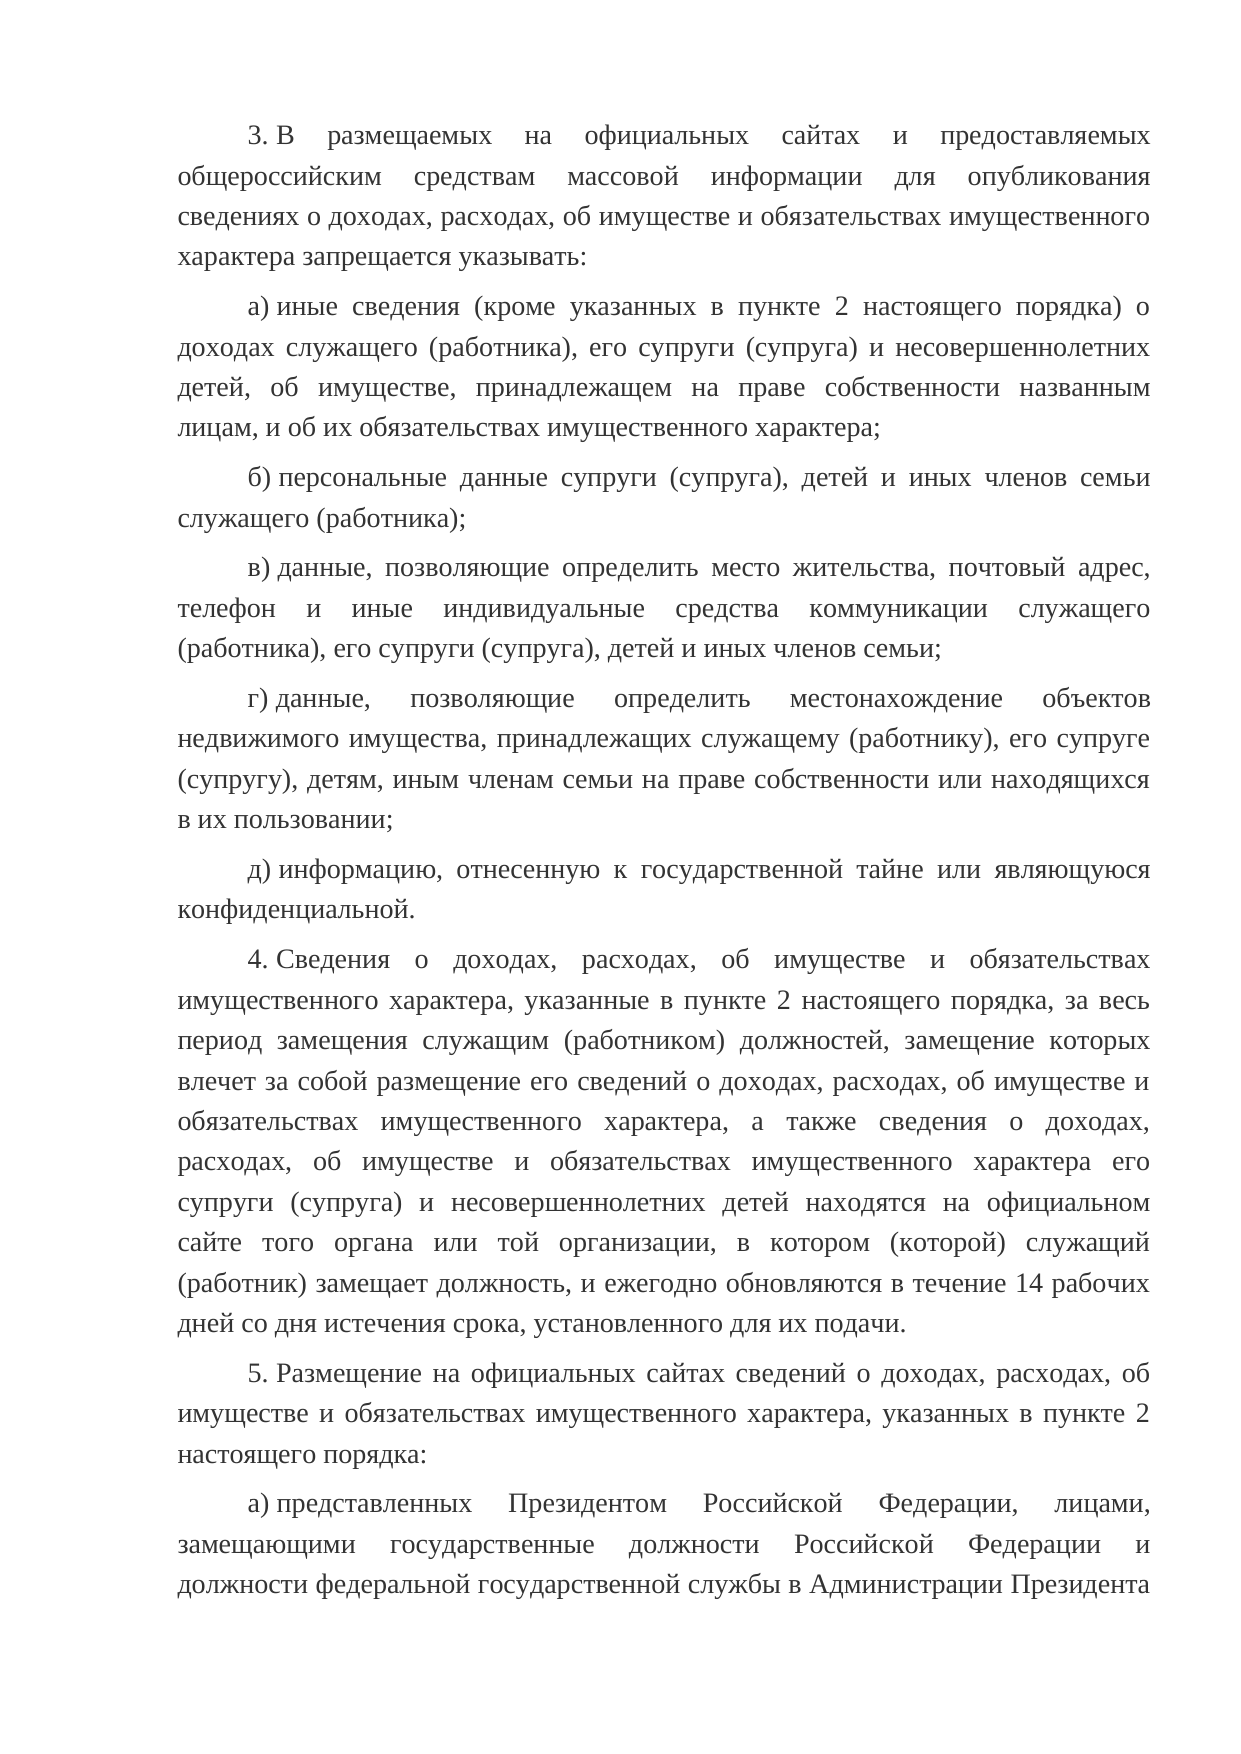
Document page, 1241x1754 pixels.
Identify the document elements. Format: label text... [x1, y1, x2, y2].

text б) персональные данные супруги (супруга), детей и иных членов семьи служащего (работника); [177, 460, 1152, 533]
text 5. Размещение на официальных сайтах сведений о доходах, расходах, об имуществе и обязательствах имущественного характера, указанных в пункте 2 настоящего порядка: [177, 1356, 1152, 1469]
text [177, 1486, 1152, 1600]
text 4. Сведения о доходах, расходах, об имуществе и обязательствах имущественного характера, указанные в пункте 2 настоящего порядка, за весь период замещения служащим (работником) должностей, замещение которых влечет за собой размещение его сведений о доходах, расходах, об имуществе и обязательствах имущественного характера, а также сведения о доходах, расходах, об имуществе и обязательствах имущественного характера его супруги (супруга) и несовершеннолетних детей находятся на официальном сайте того органа или той организации, в котором (которой) служащий (работник) замещает должность, и ежегодно обновляются в течение 14 рабочих дней со дня истечения срока, установленного для их подачи. [177, 942, 1152, 1338]
text г) данные, позволяющие определить местонахождение объектов недвижимого имущества, принадлежащих служащему (работнику), его супруге (супругу), детям, иным членам семьи на праве собственности или находящихся в их пользовании; [177, 681, 1152, 835]
text в) данные, позволяющие определить место жительства, почтовый адрес, телефон и иные индивидуальные средства коммуникации служащего (работника), его супруги (супруга), детей и иных членов семьи; [177, 550, 1152, 664]
text д) информацию, отнесенную к государственной тайне или являющуюся конфиденциальной. [177, 852, 1152, 925]
text 3. В размещаемых на официальных сайтах и предоставляемых общероссийским средствам массовой информации для опубликования сведениях о доходах, расходах, об имуществе и обязательствах имущественного характера запрещается указывать: [177, 118, 1152, 272]
text а) иные сведения (кроме указанных в пункте 2 настоящего порядка) о доходах служащего (работника), его супруги (супруга) и несовершеннолетних детей, об имуществе, принадлежащем на праве собственности названным лицам, и об их обязательствах имущественного характера; [177, 289, 1152, 443]
